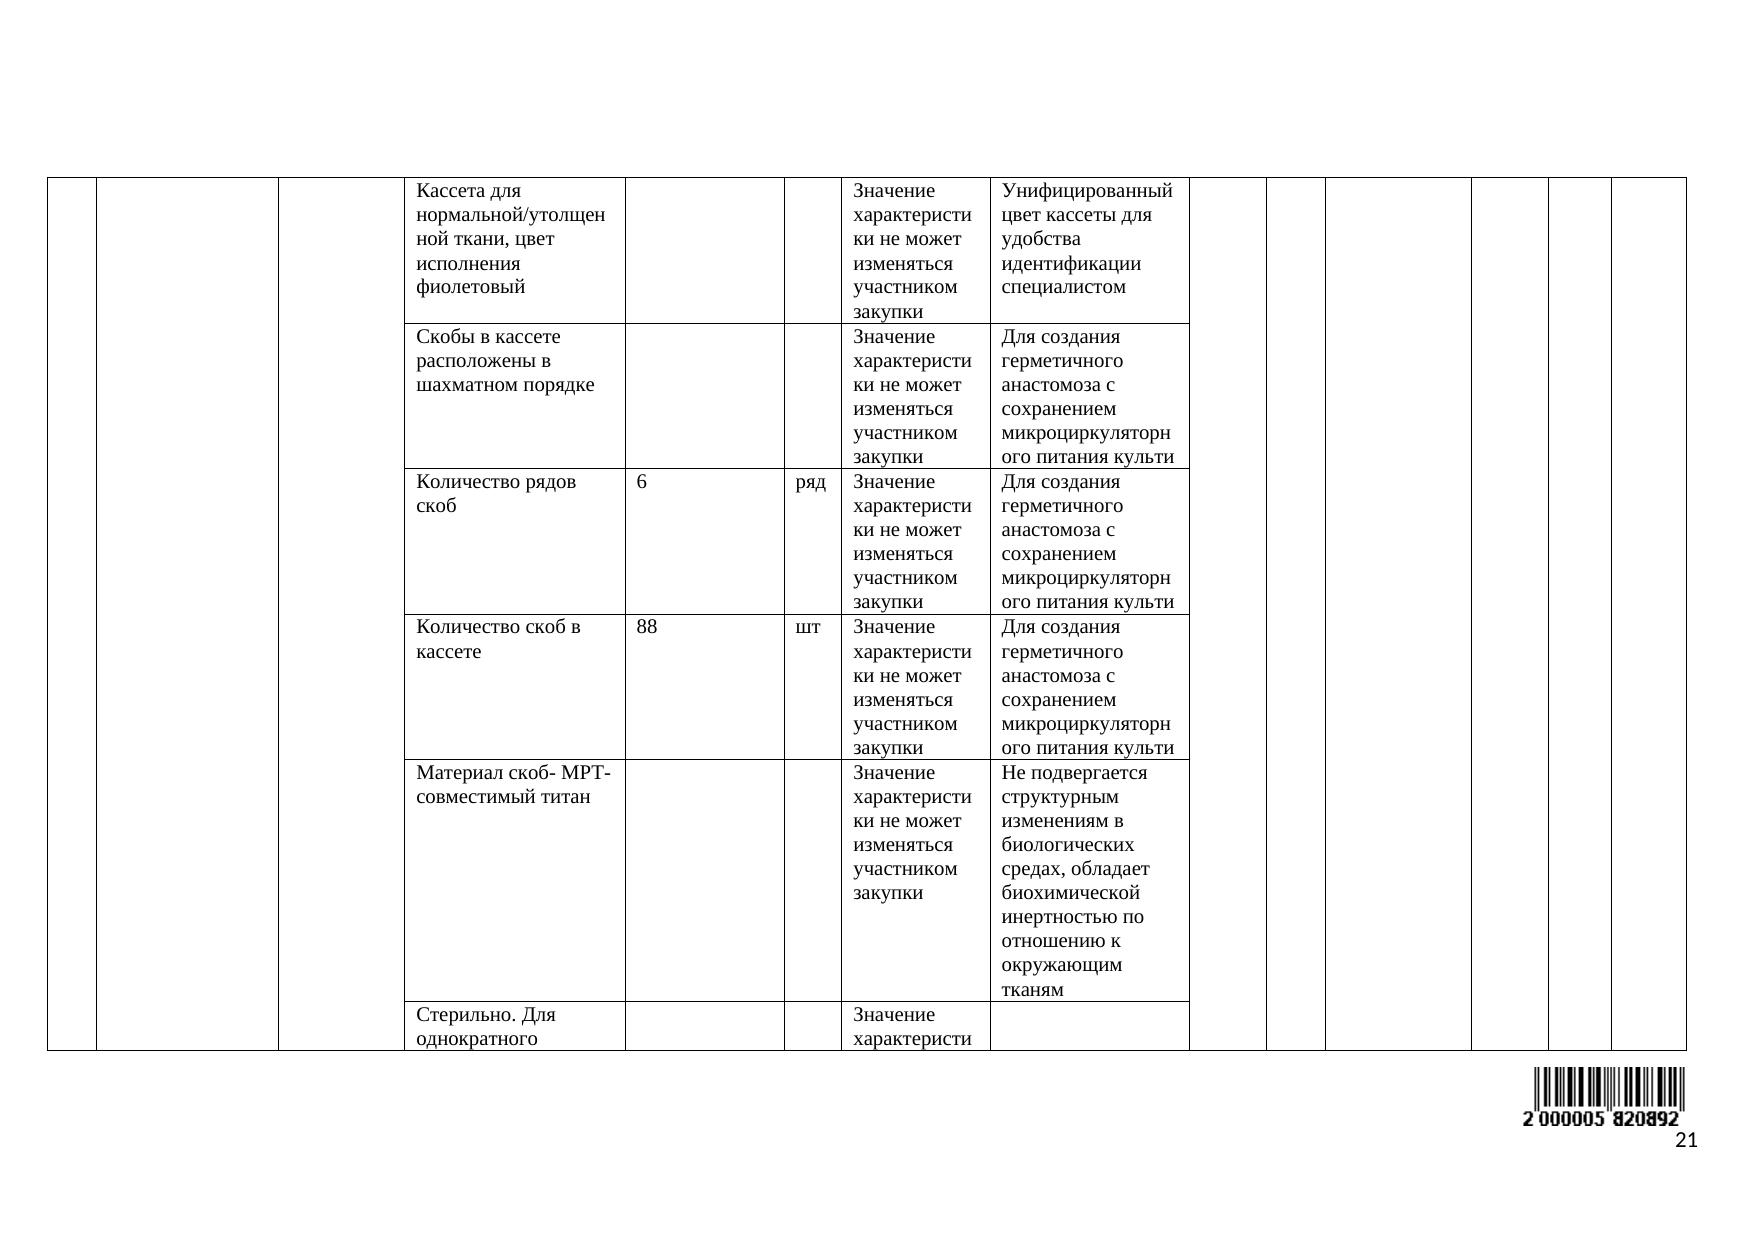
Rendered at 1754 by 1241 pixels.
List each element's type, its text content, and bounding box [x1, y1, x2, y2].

picture [1520, 1067, 1698, 1126]
table_cell [991, 1002, 1189, 1050]
table_cell Скобы в кассете расположены в шахматном порядке [405, 324, 625, 468]
table_cell Количество рядов скоб [405, 469, 625, 613]
table_cell Значение характеристики не может изменяться участником закупки [842, 178, 990, 323]
table_cell [785, 1002, 841, 1050]
table_cell Значение характеристики не может изменяться участником закупки [842, 615, 990, 759]
table_cell [626, 324, 784, 468]
table_cell [626, 760, 784, 1001]
table_cell Значение характеристики не может изменяться участником закупки [842, 324, 990, 468]
table_cell Значение характеристики не может изменяться участником закупки [842, 760, 990, 1001]
table_cell ряд [785, 469, 841, 613]
table_cell шт [785, 615, 841, 759]
table_cell [785, 760, 841, 1001]
table_cell Материал скоб- МРТ- совместимый титан [405, 760, 625, 1001]
table_cell 6 [626, 469, 784, 613]
table_cell [626, 178, 784, 323]
table_cell Для создания герметичного анастомоза с сохранением микроциркуляторного питания культи [991, 324, 1189, 468]
table_cell Унифицированный цвет кассеты для удобства идентификации специалистом [991, 178, 1189, 323]
table_cell Кассета для нормальной/утолщенной ткани, цвет исполнения фиолетовый [405, 178, 625, 323]
table_cell Для создания герметичного анастомоза с сохранением микроциркуляторного питания культи [991, 615, 1189, 759]
table_cell [785, 324, 841, 468]
table_cell Значение характеристики не может изменяться участником закупки [842, 1002, 990, 1050]
table_cell Стерильно. Для однократного применения. [405, 1002, 625, 1050]
table_cell [785, 178, 841, 323]
table_cell Для создания герметичного анастомоза с сохранением микроциркуляторного питания культи [991, 469, 1189, 613]
table_cell 88 [626, 615, 784, 759]
table_cell [626, 1002, 784, 1050]
table_cell Не подвергается структурным изменениям в биологических средах, обладает биохимической инертностью по отношению к окружающим тканям [991, 760, 1189, 1001]
table_cell Количество скоб в кассете [405, 615, 625, 759]
table_cell Значение характеристики не может изменяться участником закупки [842, 469, 990, 613]
